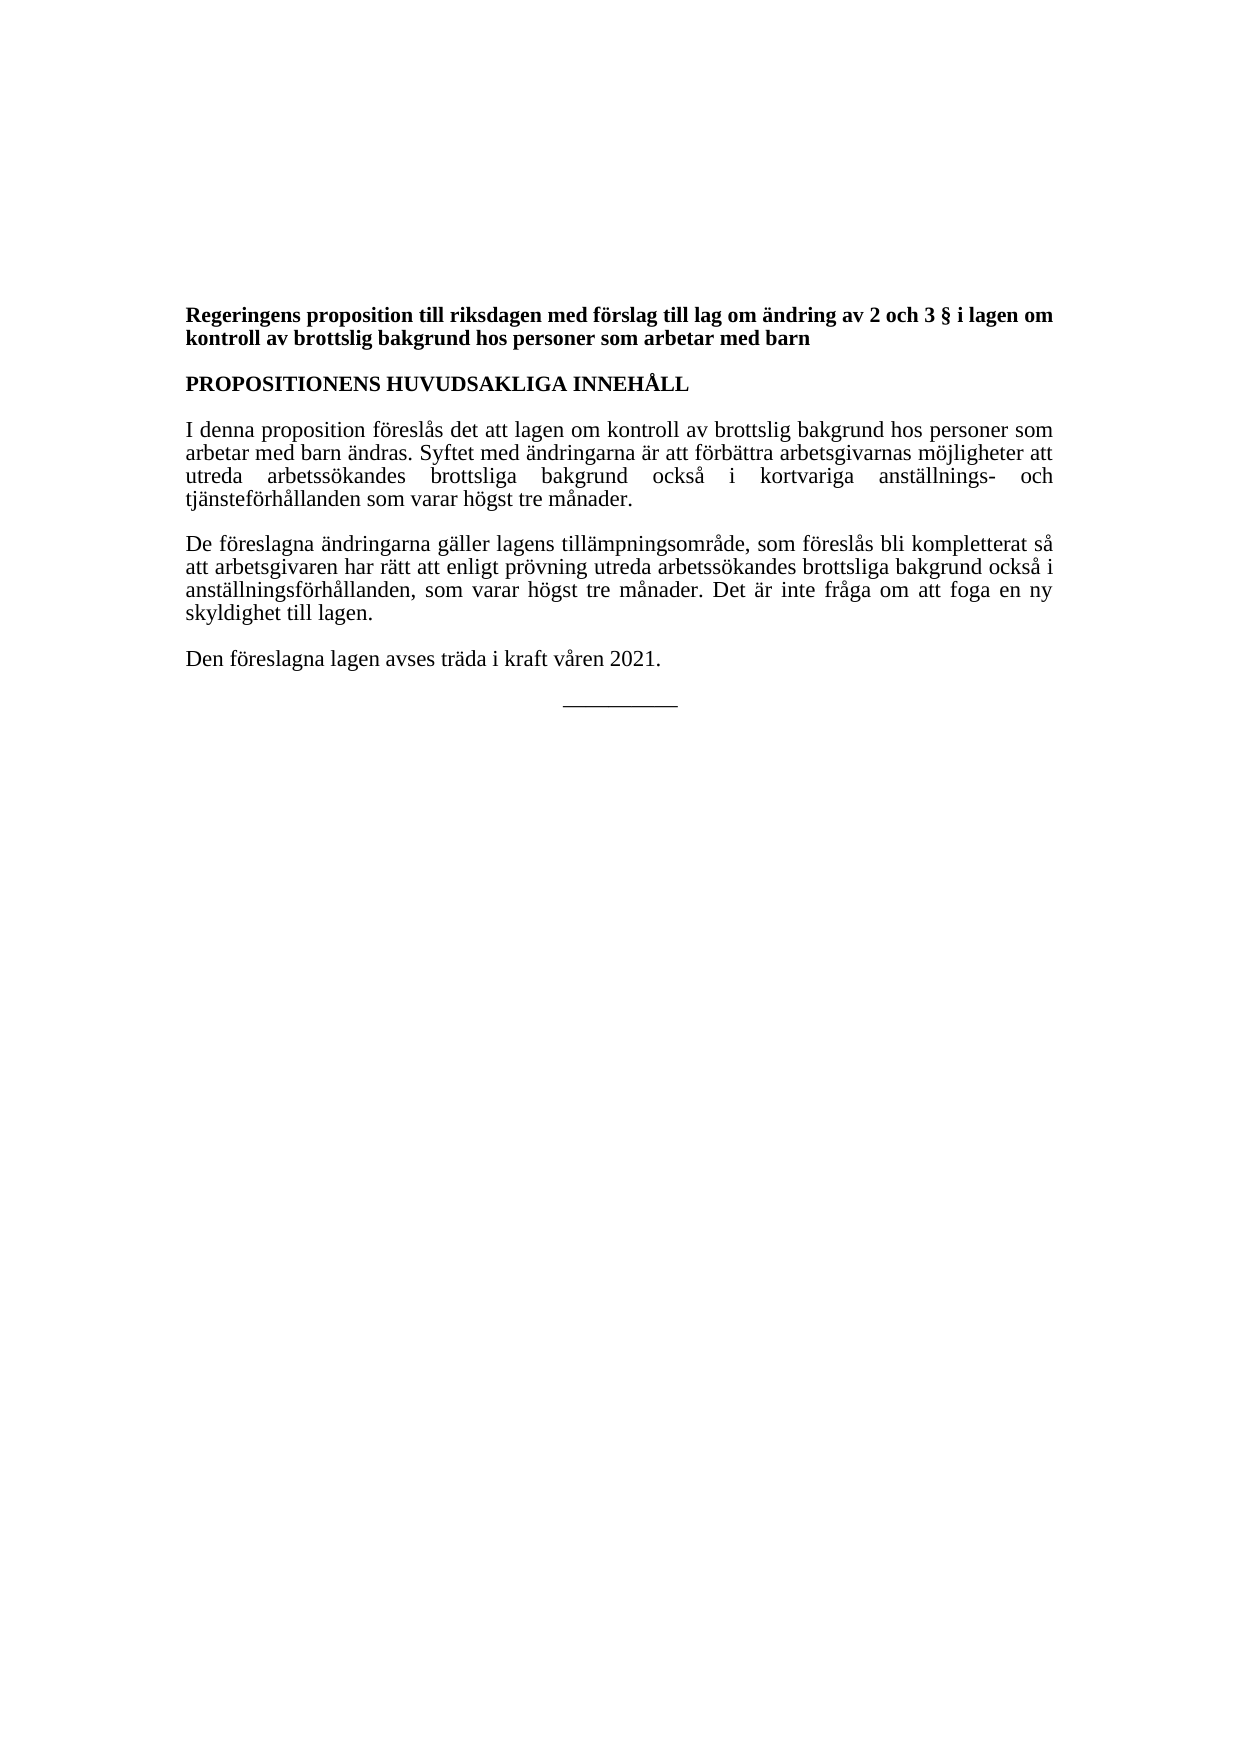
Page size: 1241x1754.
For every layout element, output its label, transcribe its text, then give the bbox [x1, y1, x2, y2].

text ————— [185, 694, 1055, 717]
text Regeringens proposition till riksdagen med förslag till lag om ändring av 2 och 3 § i lagen om kontroll av brottslig bakgrund hos personer som arbetar med barn [185, 304, 1055, 350]
